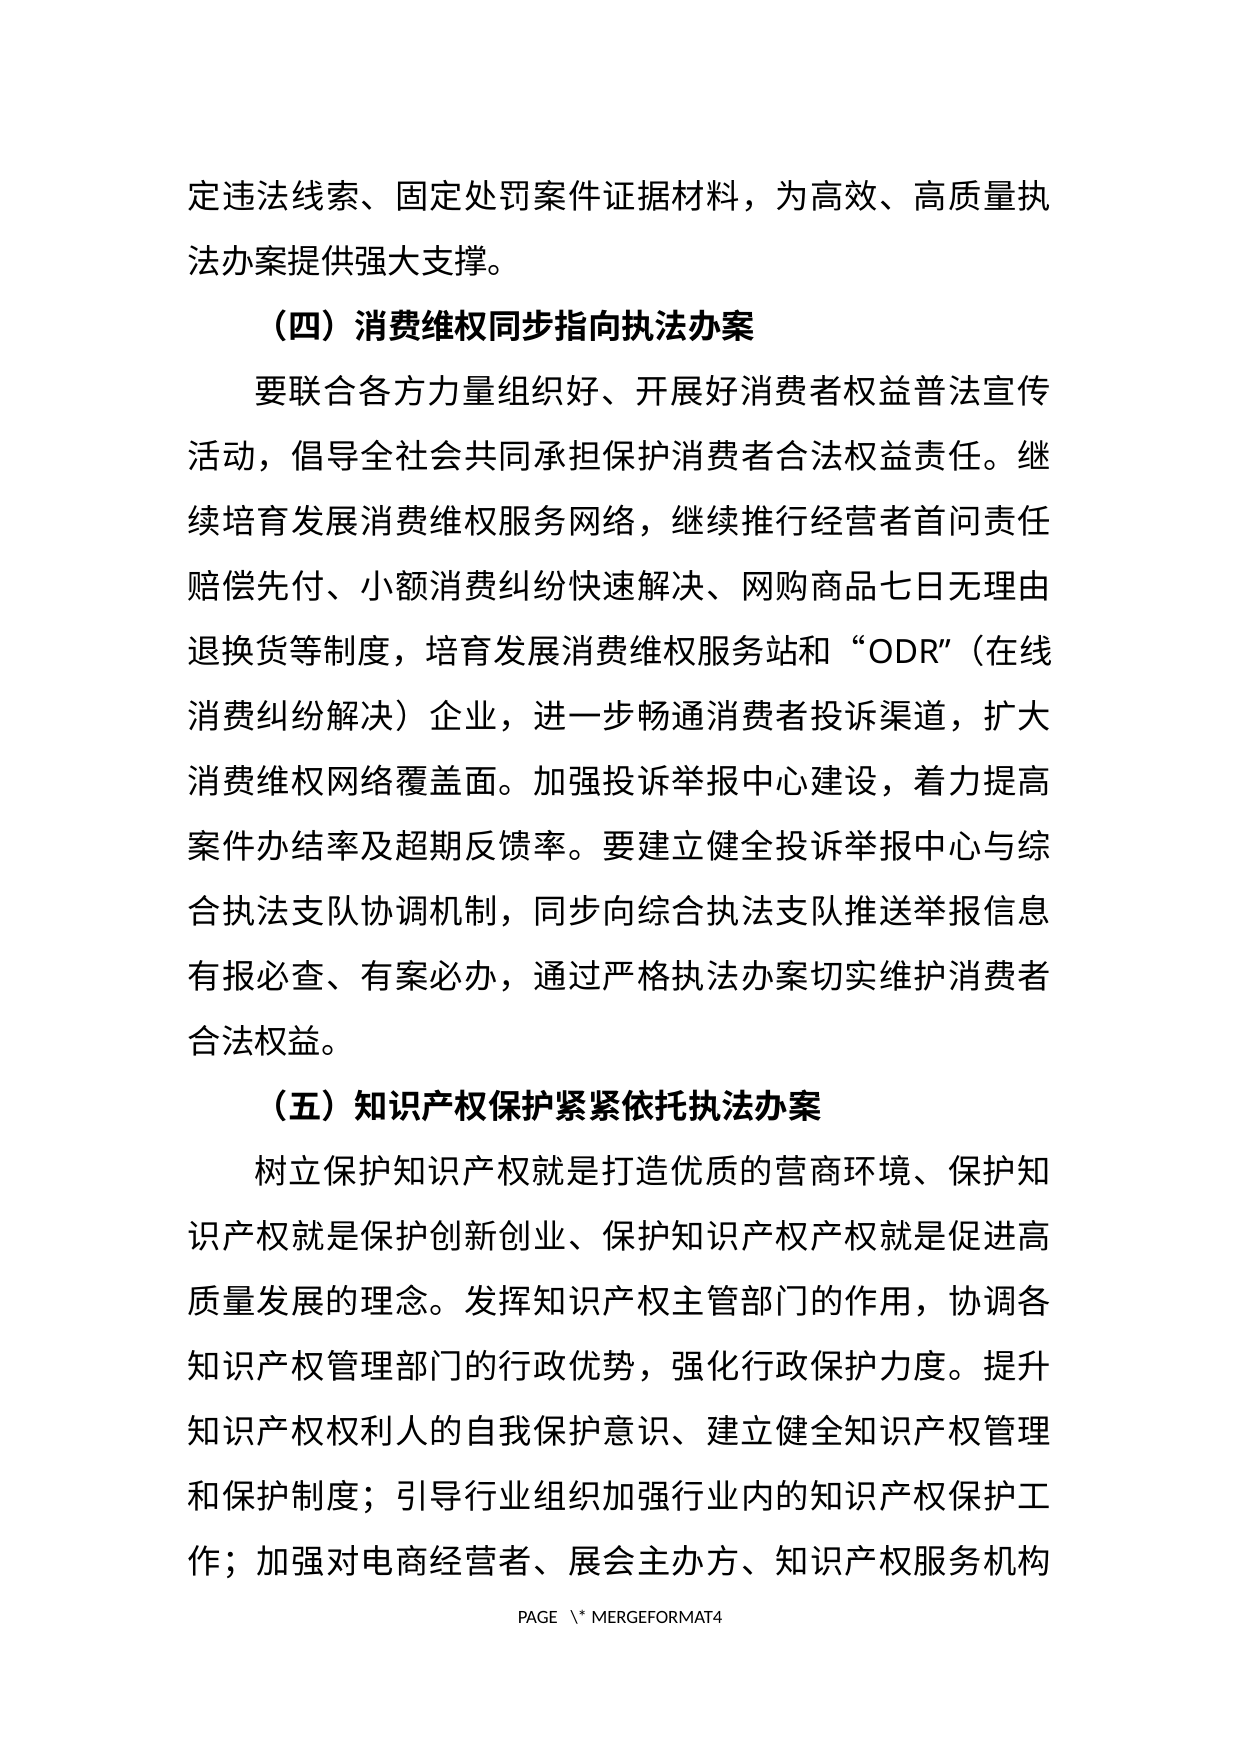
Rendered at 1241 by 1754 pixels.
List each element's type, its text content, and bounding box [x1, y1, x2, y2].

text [187, 1137, 1053, 1592]
text （四）消费维权同步指向执法办案 [187, 292, 1053, 357]
text （五）知识产权保护紧紧依托执法办案 [187, 1072, 1053, 1137]
text 要联合各方力量组织好、开展好消费者权益普法宣传活动，倡导全社会共同承担保护消费者合法权益责任。继续培育发展消费维权服务网络，继续推行经营者首问责任、赔偿先付、小额消费纠纷快速解决、网购商品七日无理由退换货等制度，培育发展消费维权服务站和“ODR”（在线消费纠纷解决）企业，进一步畅通消费者投诉渠道，扩大消费维权网络覆盖面。加强投诉举报中心建设，着力提高案件办结率及超期反馈率。要建立健全投诉举报中心与综合执法支队协调机制，同步向综合执法支队推送举报信息，有报必查、有案必办，通过严格执法办案切实维护消费者合法权益。 [187, 357, 1053, 1072]
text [187, 162, 1053, 292]
